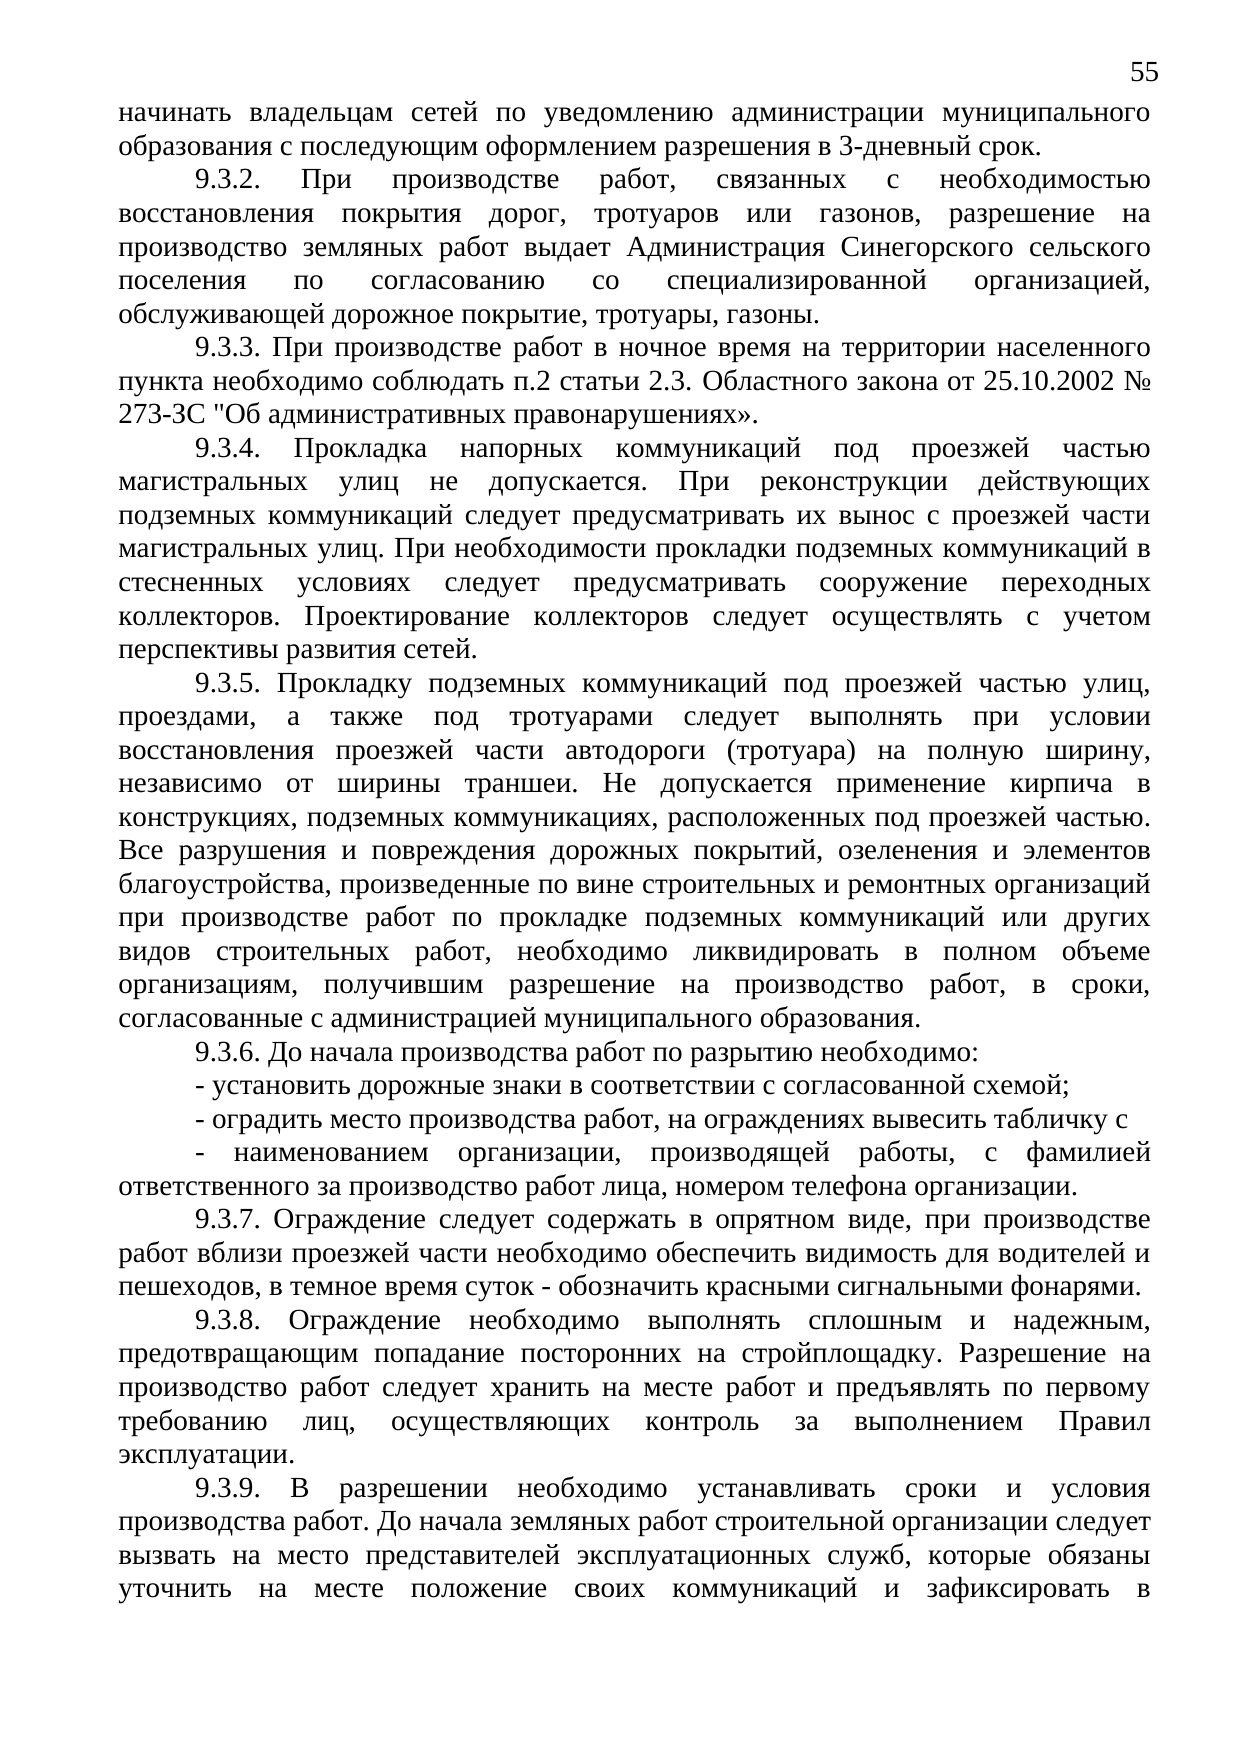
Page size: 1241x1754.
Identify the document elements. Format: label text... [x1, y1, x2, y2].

subtitle 9.3.3. При производстве работ в ночное время на территории населенного пункта необходимо соблюдать п.2 статьи 2.3. Областного закона от 25.10.2002 № 273-ЗС "Об административных правонарушениях». [118, 329, 1152, 430]
text 9.3.7. Ограждение следует содержать в опрятном виде, при производстве работ вблизи проезжей части необходимо обеспечить видимость для водителей и пешеходов, в темное время суток - обозначить красными сигнальными фонарями. [118, 1201, 1152, 1302]
text - оградить место производства работ, на ограждениях вывесить табличку с [118, 1101, 1152, 1134]
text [118, 94, 1152, 162]
text 9.3.8. Ограждение необходимо выполнять сплошным и надежным, предотвращающим попадание посторонних на стройплощадку. Разрешение на производство работ следует хранить на месте работ и предъявлять по первому требованию лиц, осуществляющих контроль за выполнением Правил эксплуатации. [118, 1302, 1152, 1470]
text - установить дорожные знаки в соответствии с согласованной схемой; [118, 1067, 1152, 1101]
text 9.3.4. Прокладка напорных коммуникаций под проезжей частью магистральных улиц не допускается. При реконструкции действующих подземных коммуникаций следует предусматривать их вынос с проезжей части магистральных улиц. При необходимости прокладки подземных коммуникаций в стесненных условиях следует предусматривать сооружение переходных коллекторов. Проектирование коллекторов следует осуществлять с учетом перспективы развития сетей. [118, 430, 1152, 665]
text 9.3.6. До начала производства работ по разрытию необходимо: [118, 1034, 1152, 1067]
text 9.3.5. Прокладку подземных коммуникаций под проезжей частью улиц, проездами, а также под тротуарами следует выполнять при условии восстановления проезжей части автодороги (тротуара) на полную ширину, независимо от ширины траншеи. Не допускается применение кирпича в конструкциях, подземных коммуникациях, расположенных под проезжей частью. Все разрушения и повреждения дорожных покрытий, озеленения и элементов благоустройства, произведенные по вине строительных и ремонтных организаций при производстве работ по прокладке подземных коммуникаций или других видов строительных работ, необходимо ликвидировать в полном объеме организациям, получившим разрешение на производство работ, в сроки, согласованные с администрацией муниципального образования. [118, 665, 1152, 1034]
text 9.3.2. При производстве работ, связанных с необходимостью восстановления покрытия дорог, тротуаров или газонов, разрешение на производство земляных работ выдает Администрация Синегорского сельского поселения по согласованию со специализированной организацией, обслуживающей дорожное покрытие, тротуары, газоны. [118, 162, 1152, 329]
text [118, 1470, 1152, 1604]
text - наименованием организации, производящей работы, с фамилией ответственного за производство работ лица, номером телефона организации. [118, 1134, 1152, 1201]
